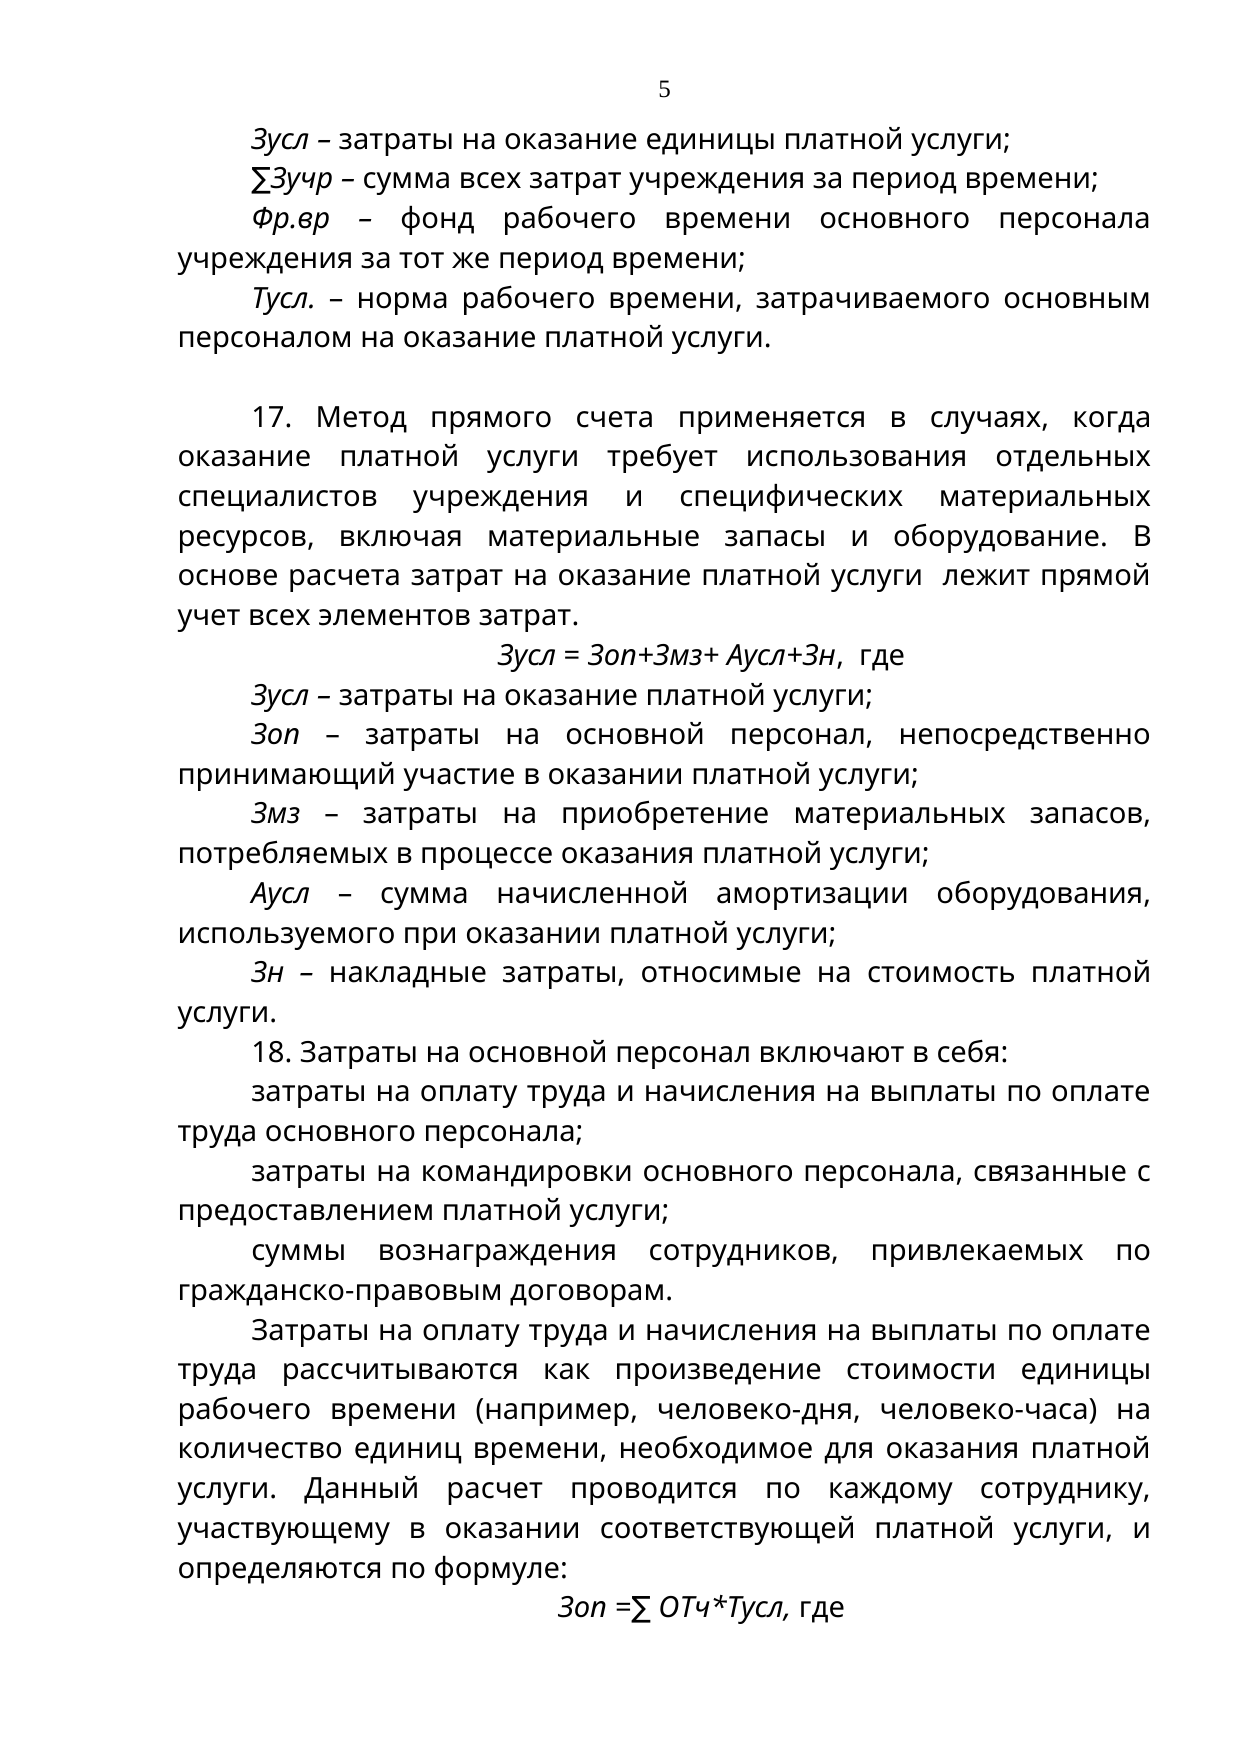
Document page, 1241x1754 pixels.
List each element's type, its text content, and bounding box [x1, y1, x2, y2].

text Зусл = Зоп+Змз+ Аусл+Зн, где [177, 634, 1152, 674]
text суммы вознаграждения сотрудников, привлекаемых по гражданско-правовым договорам. [177, 1229, 1152, 1309]
text Тусл. – норма рабочего времени, затрачиваемого основным персоналом на оказание платной услуги. [177, 277, 1152, 356]
text Змз – затраты на приобретение материальных запасов, потребляемых в процессе оказания платной услуги; [177, 793, 1152, 872]
text затраты на оплату труда и начисления на выплаты по оплате труда основного персонала; [177, 1071, 1152, 1150]
text Зоп =∑ ОТч*Тусл, где [177, 1587, 1152, 1626]
text 18. Затраты на основной персонал включают в себя: [177, 1031, 1152, 1071]
text Зусл – затраты на оказание платной услуги; [177, 674, 1152, 713]
text затраты на командировки основного персонала, связанные с предоставлением платной услуги; [177, 1150, 1152, 1229]
text Зусл – затраты на оказание единицы платной услуги; [177, 118, 1152, 158]
text Зн – накладные затраты, относимые на стоимость платной услуги. [177, 952, 1152, 1031]
text Аусл – сумма начисленной амортизации оборудования, используемого при оказании платной услуги; [177, 872, 1152, 952]
text Фр.вр – фонд рабочего времени основного персонала учреждения за тот же период времени; [177, 197, 1152, 277]
text Затраты на оплату труда и начисления на выплаты по оплате труда рассчитываются как произведение стоимости единицы рабочего времени (например, человеко-дня, человеко-часа) на количество единиц времени, необходимое для оказания платной услуги. Данный расчет проводится по каждому сотруднику, участвующему в оказании соответствующей платной услуги, и определяются по формуле: [177, 1309, 1152, 1587]
text Зоп – затраты на основной персонал, непосредственно принимающий участие в оказании платной услуги; [177, 713, 1152, 793]
text 17. Метод прямого счета применяется в случаях, когда оказание платной услуги требует использования отдельных специалистов учреждения и специфических материальных ресурсов, включая материальные запасы и оборудование. В основе расчета затрат на оказание платной услуги лежит прямой учет всех элементов затрат. [177, 396, 1152, 634]
text ∑Зучр – сумма всех затрат учреждения за период времени; [177, 158, 1152, 197]
